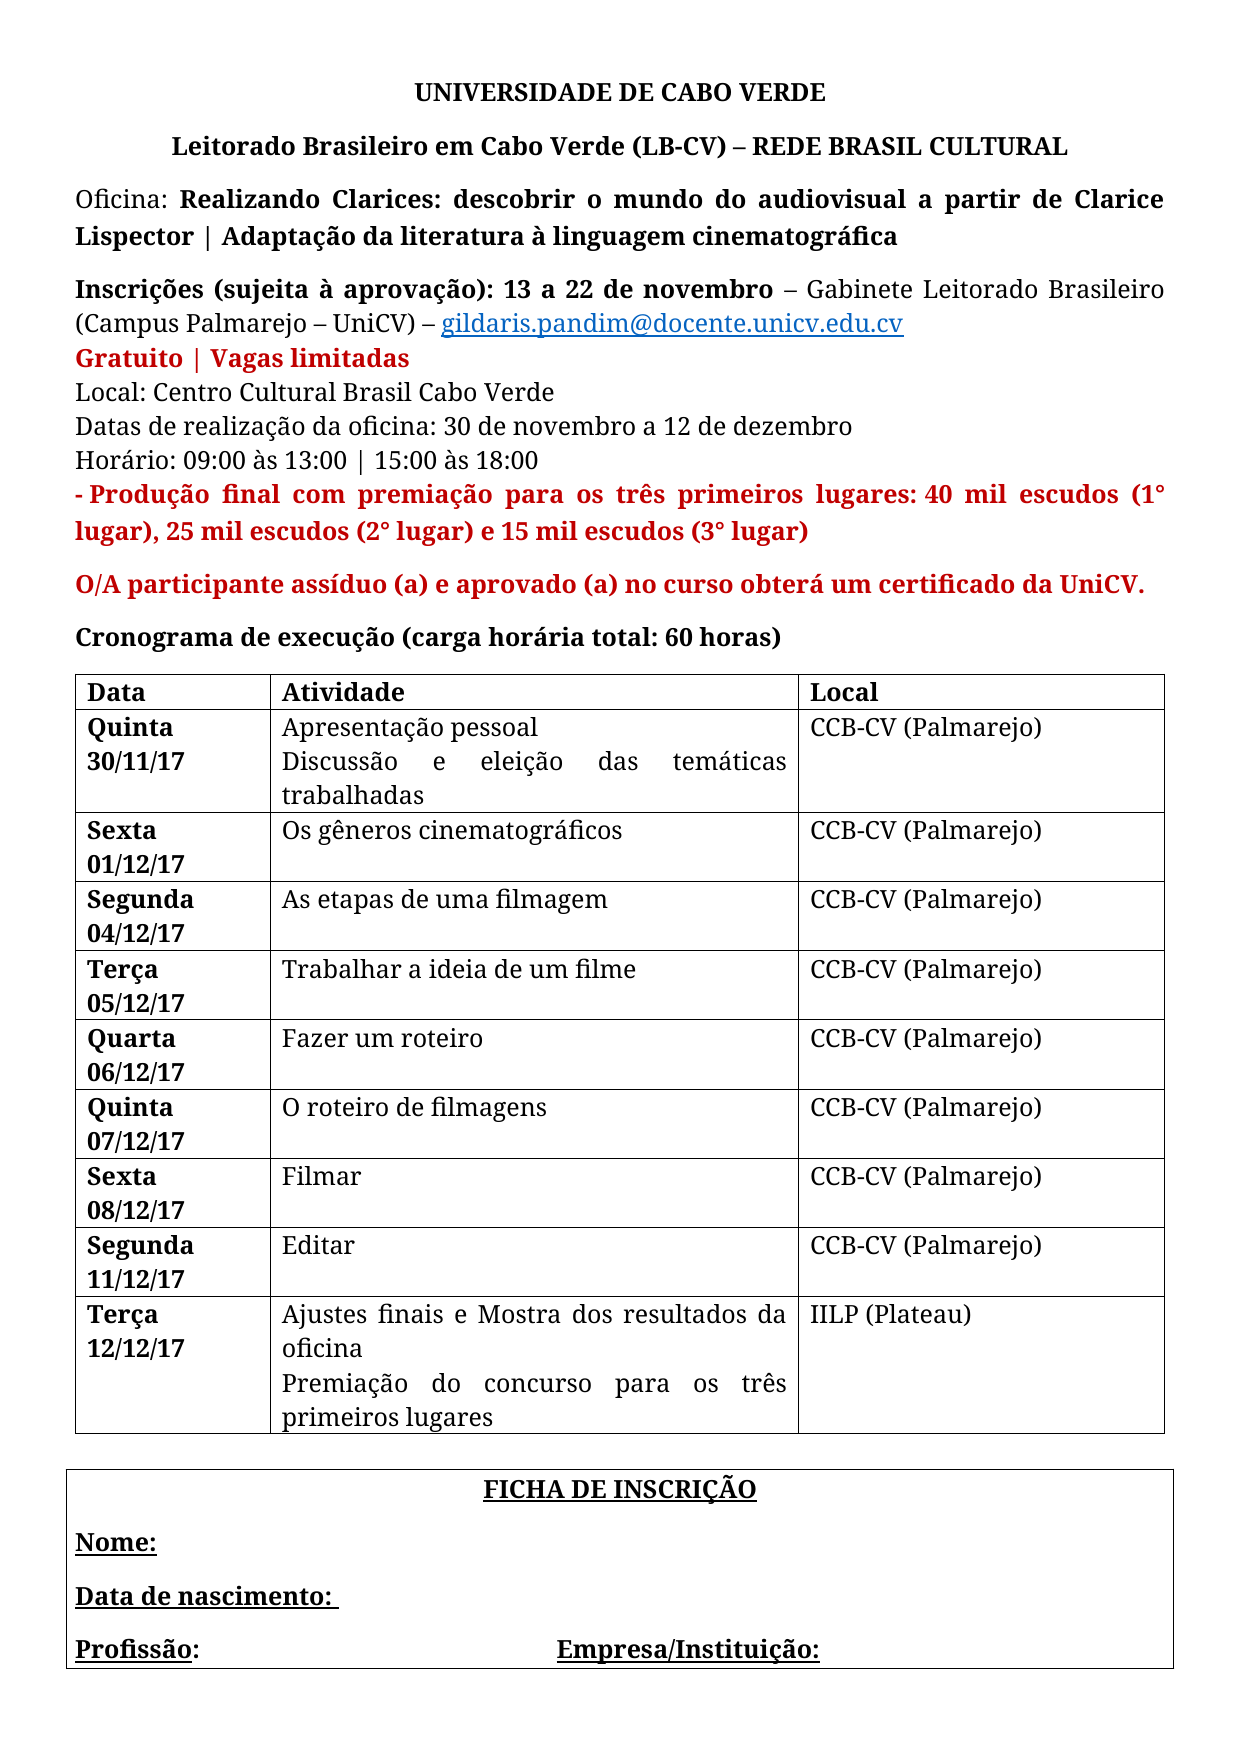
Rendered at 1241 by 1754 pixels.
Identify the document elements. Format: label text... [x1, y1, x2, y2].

table_cell CCB-CV (Palmarejo) [799, 813, 1164, 881]
table_cell Quarta 06/12/17 [76, 1020, 270, 1088]
table_cell Quinta 07/12/17 [76, 1090, 270, 1158]
table_cell Sexta 08/12/17 [76, 1159, 270, 1227]
table_cell CCB-CV (Palmarejo) [799, 1090, 1164, 1158]
text Leitorado Brasileiro em Cabo Verde (LB-CV) – REDE BRASIL CULTURAL [75, 128, 1165, 162]
table_cell CCB-CV (Palmarejo) [799, 710, 1164, 812]
table_cell CCB-CV (Palmarejo) [799, 1159, 1164, 1227]
table_cell Segunda 11/12/17 [76, 1228, 270, 1296]
text Horário: 09:00 às 13:00 | 15:00 às 18:00 [75, 442, 1165, 476]
table_cell Editar [271, 1228, 798, 1296]
text Gratuito | Vagas limitadas [75, 340, 1165, 374]
table_cell CCB-CV (Palmarejo) [799, 951, 1164, 1019]
table_cell As etapas de uma filmagem [271, 882, 798, 950]
text UNIVERSIDADE DE CABO VERDE [75, 75, 1165, 109]
table_header Atividade [271, 675, 798, 709]
table_cell CCB-CV (Palmarejo) [799, 882, 1164, 950]
table_header Data [76, 675, 270, 709]
table_cell Os gêneros cinematográficos [271, 813, 798, 881]
table_cell Fazer um roteiro [271, 1020, 798, 1088]
table_header Local [799, 675, 1164, 709]
text Profissão: Empresa/Instituição: [67, 1629, 1173, 1668]
table_cell Quinta 30/11/17 [76, 710, 270, 812]
table_cell Sexta 01/12/17 [76, 813, 270, 881]
table_cell Filmar [271, 1159, 798, 1227]
text Local: Centro Cultural Brasil Cabo Verde [75, 374, 1165, 408]
table_cell O roteiro de filmagens [271, 1090, 798, 1158]
table_cell CCB-CV (Palmarejo) [799, 1020, 1164, 1088]
table_cell Trabalhar a ideia de um filme [271, 951, 798, 1019]
text O/A participante assíduo (a) e aprovado (a) no curso obterá um certificado da UniCV. [75, 567, 1165, 601]
table_cell CCB-CV (Palmarejo) [799, 1228, 1164, 1296]
text FICHA DE INSCRIÇÃO [67, 1470, 1173, 1506]
table_cell Segunda 04/12/17 [76, 882, 270, 950]
text Data de nascimento: [67, 1575, 1173, 1612]
table_cell Ajustes finais e Mostra dos resultados da oficina Premiação do concurso para os três primeiros lugares [271, 1297, 798, 1433]
text Oficina: Realizando Clarices: descobrir o mundo do audiovisual a partir de Clarice Lispector | Adaptação da literatura à linguagem cinematográfica [75, 182, 1165, 253]
text Datas de realização da oficina: 30 de novembro a 12 de dezembro [75, 408, 1165, 442]
table_cell Terça 05/12/17 [76, 951, 270, 1019]
table_cell Apresentação pessoal Discussão e eleição das temáticas trabalhadas [271, 710, 798, 812]
text Inscrições (sujeita à aprovação): 13 a 22 de novembro – Gabinete Leitorado Brasileiro (Campus Palmarejo – UniCV) – gildaris.pandim@docente.unicv.edu.cv [75, 272, 1165, 340]
table_cell IILP (Plateau) [799, 1297, 1164, 1433]
text Nome: [67, 1522, 1173, 1559]
table_cell Terça 12/12/17 [76, 1297, 270, 1433]
text Cronograma de execução (carga horária total: 60 horas) [75, 620, 1165, 654]
text - Produção final com premiação para os três primeiros lugares: 40 mil escudos (1° lugar), 25 mil escudos (2° lugar) e 15 mil escudos (3° lugar) [75, 476, 1165, 547]
